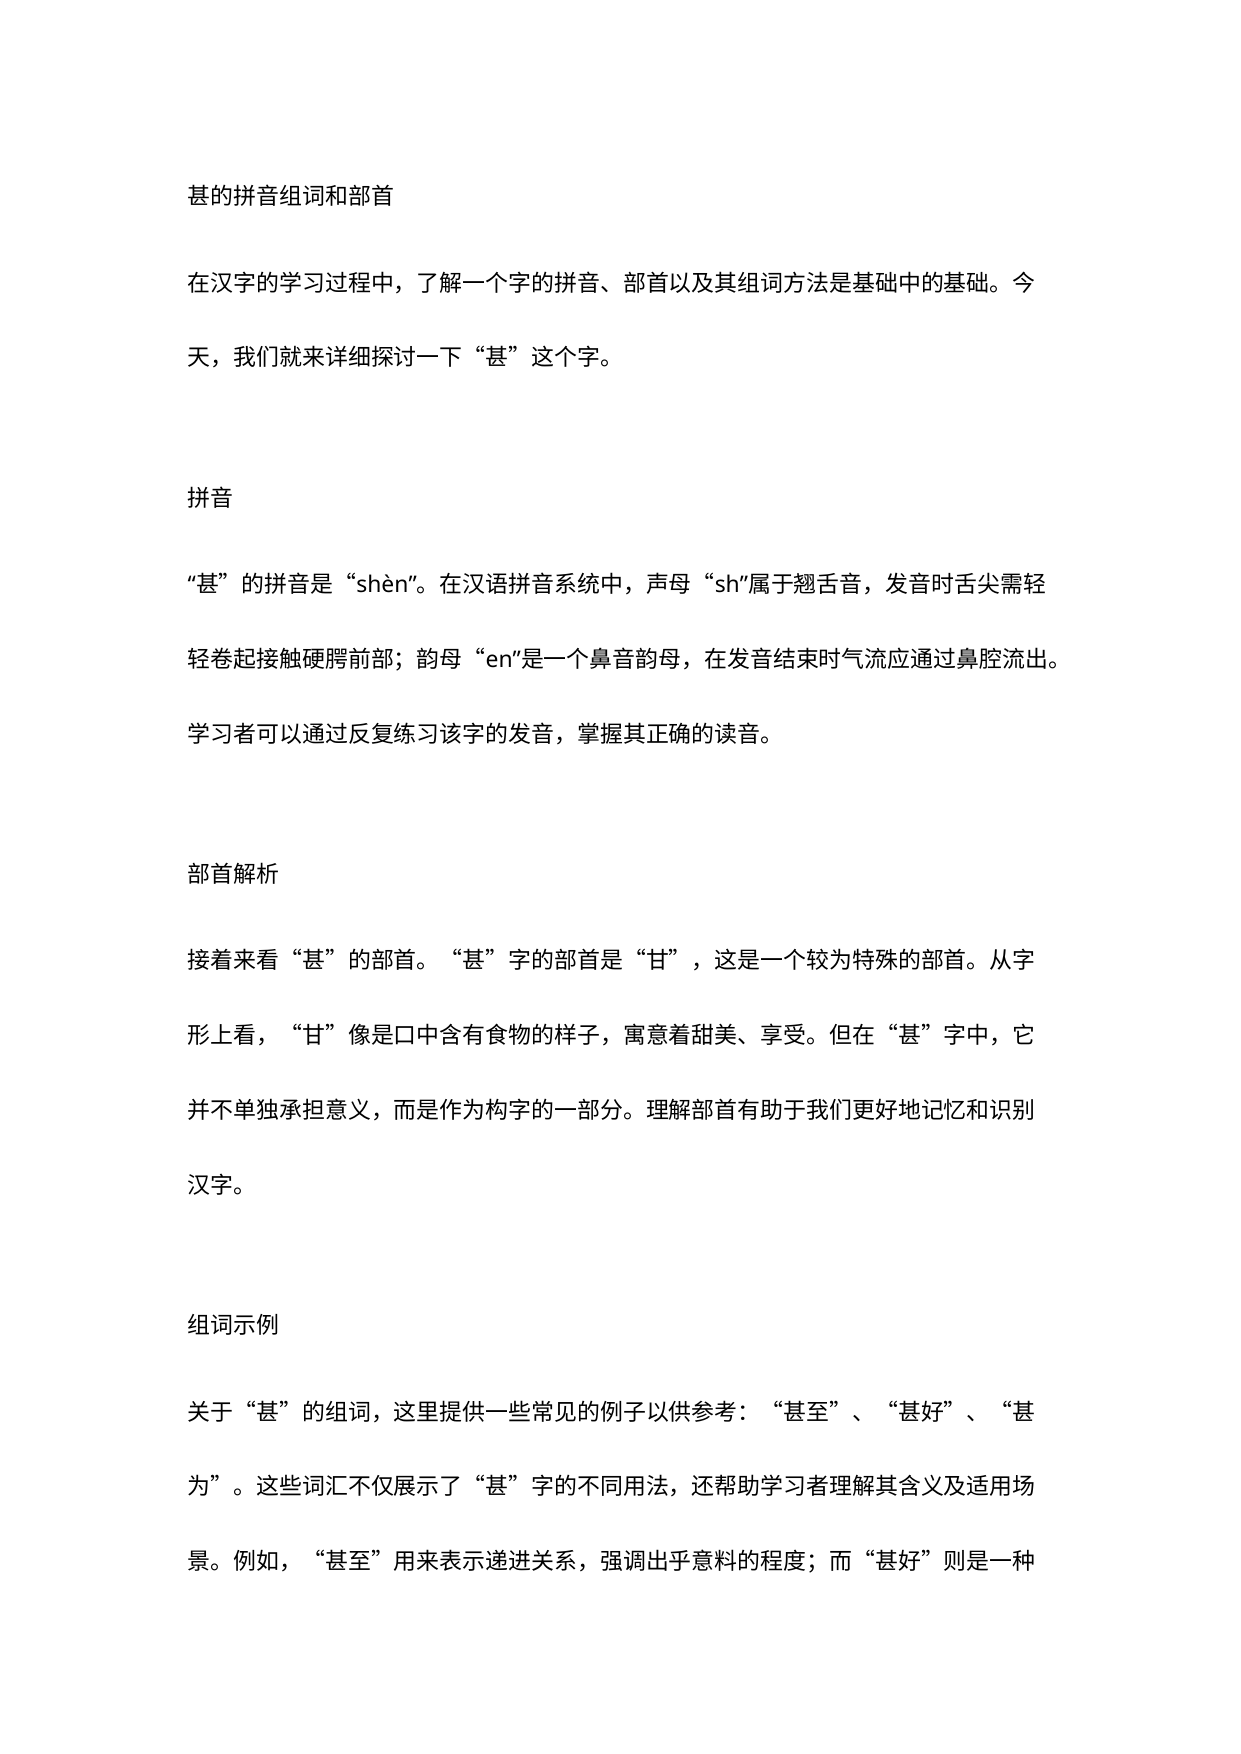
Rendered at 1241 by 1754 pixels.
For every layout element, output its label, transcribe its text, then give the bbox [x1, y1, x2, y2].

text 接着来看“甚”的部首。“甚”字的部首是“甘”，这是一个较为特殊的部首。从字形上看，“甘”像是口中含有食物的样子，寓意着甜美、享受。但在“甚”字中，它并不单独承担意义，而是作为构字的一部分。理解部首有助于我们更好地记忆和识别汉字。 [187, 927, 1053, 1216]
text 拼音 [187, 464, 1053, 529]
text 在汉字的学习过程中，了解一个字的拼音、部首以及其组词方法是基础中的基础。今天，我们就来详细探讨一下“甚”这个字。 [187, 248, 1053, 388]
text 组词示例 [187, 1291, 1053, 1356]
text “甚”的拼音是“shèn”。在汉语拼音系统中，声母“sh”属于翘舌音，发音时舌尖需轻轻卷起接触硬腭前部；韵母“en”是一个鼻音韵母，在发音结束时气流应通过鼻腔流出。学习者可以通过反复练习该字的发音，掌握其正确的读音。 [187, 550, 1053, 764]
text 甚的拼音组词和部首 [187, 162, 1053, 227]
text 部首解析 [187, 840, 1053, 905]
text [187, 1378, 1053, 1592]
